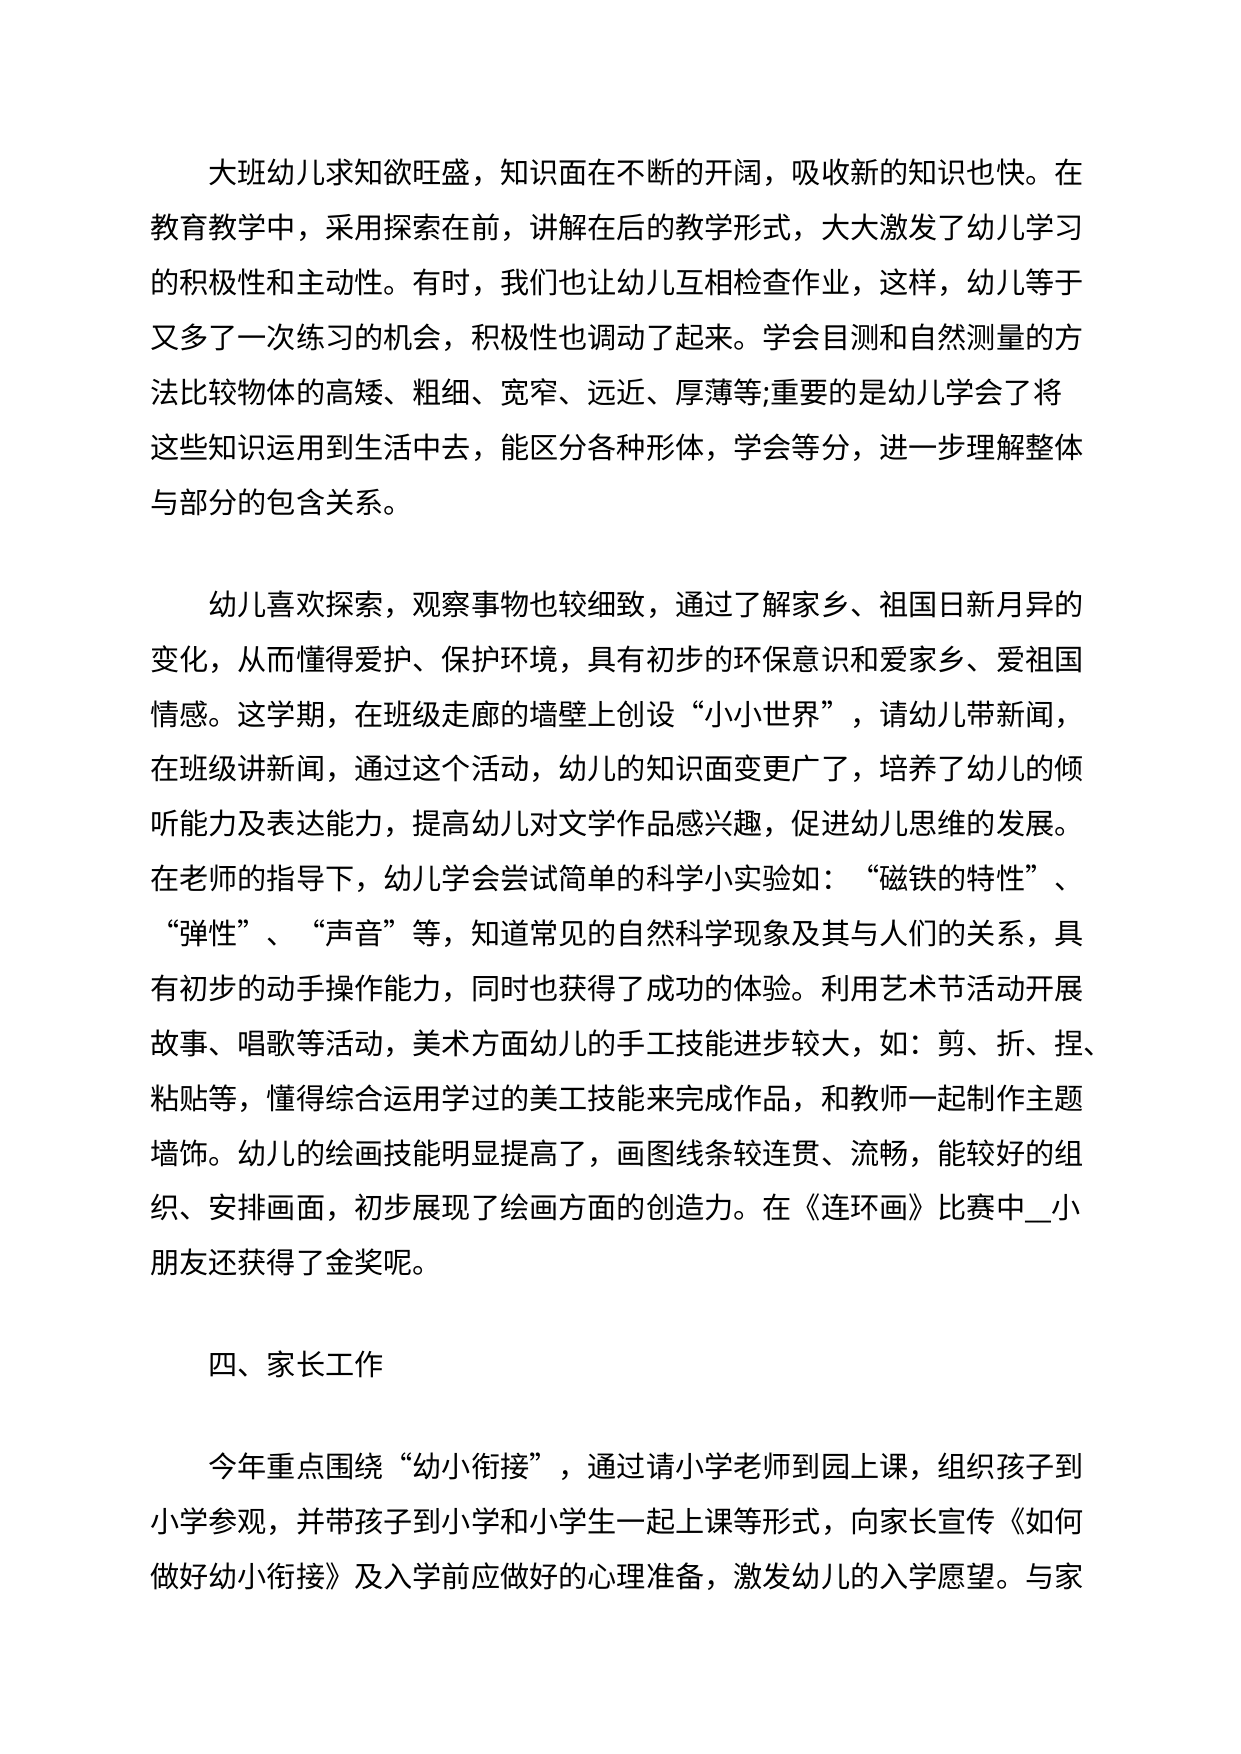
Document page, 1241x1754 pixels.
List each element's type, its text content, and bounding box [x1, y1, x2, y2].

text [150, 1444, 1090, 1596]
text 四、家长工作 [150, 1342, 1090, 1384]
text 幼儿喜欢探索，观察事物也较细致，通过了解家乡、祖国日新月异的变化，从而懂得爱护、保护环境，具有初步的环保意识和爱家乡、爱祖国情感。这学期，在班级走廊的墙壁上创设“小小世界”，请幼儿带新闻，在班级讲新闻，通过这个活动，幼儿的知识面变更广了，培养了幼儿的倾听能力及表达能力，提高幼儿对文学作品感兴趣，促进幼儿思维的发展。在老师的指导下，幼儿学会尝试简单的科学小实验如：“磁铁的特性”、“弹性”、“声音”等，知道常见的自然科学现象及其与人们的关系，具有初步的动手操作能力，同时也获得了成功的体验。利用艺术节活动开展故事、唱歌等活动，美术方面幼儿的手工技能进步较大，如：剪、折、捏、粘贴等，懂得综合运用学过的美工技能来完成作品，和教师一起制作主题墙饰。幼儿的绘画技能明显提高了，画图线条较连贯、流畅，能较好的组织、安排画面，初步展现了绘画方面的创造力。在《连环画》比赛中__小朋友还获得了金奖呢。 [150, 581, 1090, 1282]
text 大班幼儿求知欲旺盛，知识面在不断的开阔，吸收新的知识也快。在教育教学中，采用探索在前，讲解在后的教学形式，大大激发了幼儿学习的积极性和主动性。有时，我们也让幼儿互相检查作业，这样，幼儿等于又多了一次练习的机会，积极性也调动了起来。学会目测和自然测量的方法比较物体的高矮、粗细、宽窄、远近、厚薄等;重要的是幼儿学会了将这些知识运用到生活中去，能区分各种形体，学会等分，进一步理解整体与部分的包含关系。 [150, 150, 1090, 522]
